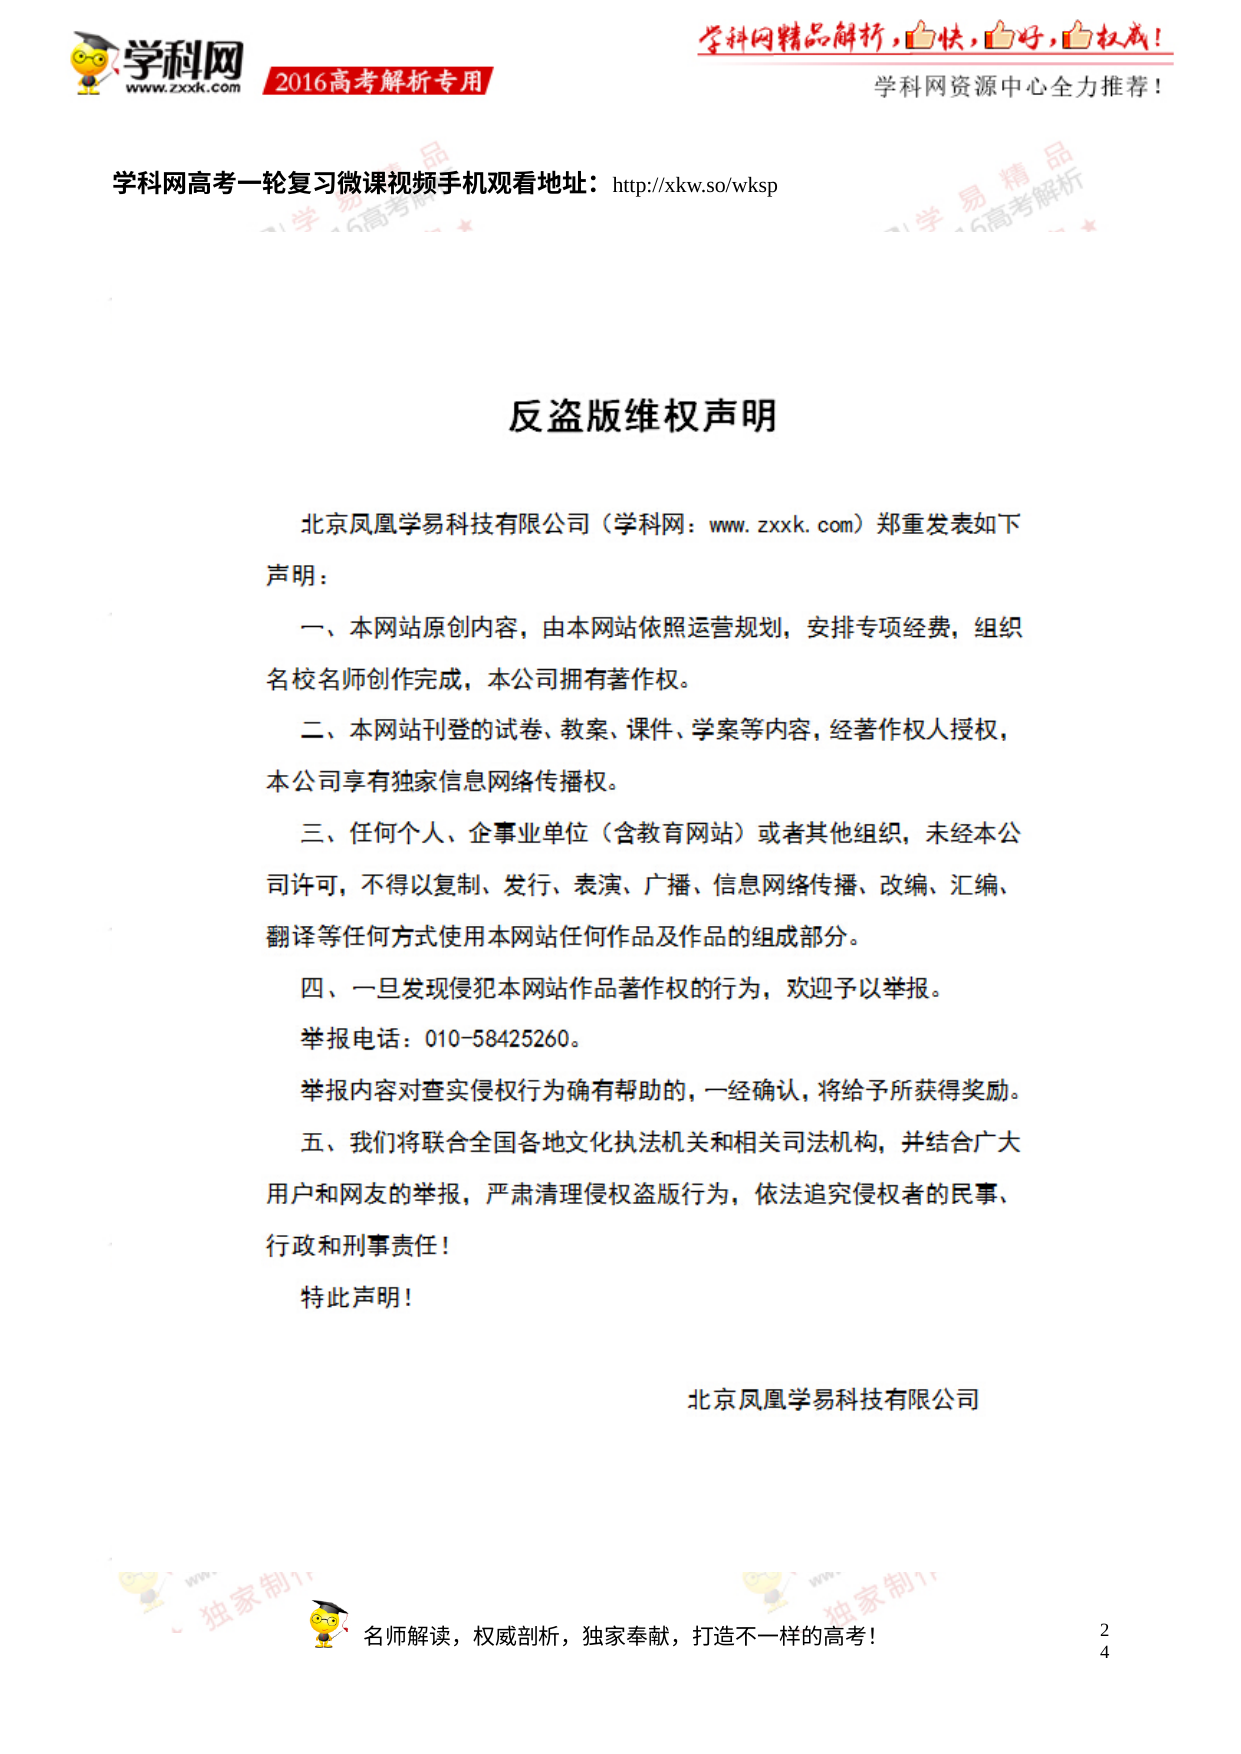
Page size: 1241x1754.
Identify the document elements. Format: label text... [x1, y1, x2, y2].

text 学科网高考一轮复习微课视频手机观看地址：http://xkw.so/wksp [112, 148, 1128, 214]
picture [0, 136, 1225, 1650]
picture [31, 0, 1196, 129]
picture [367, 1629, 379, 1633]
